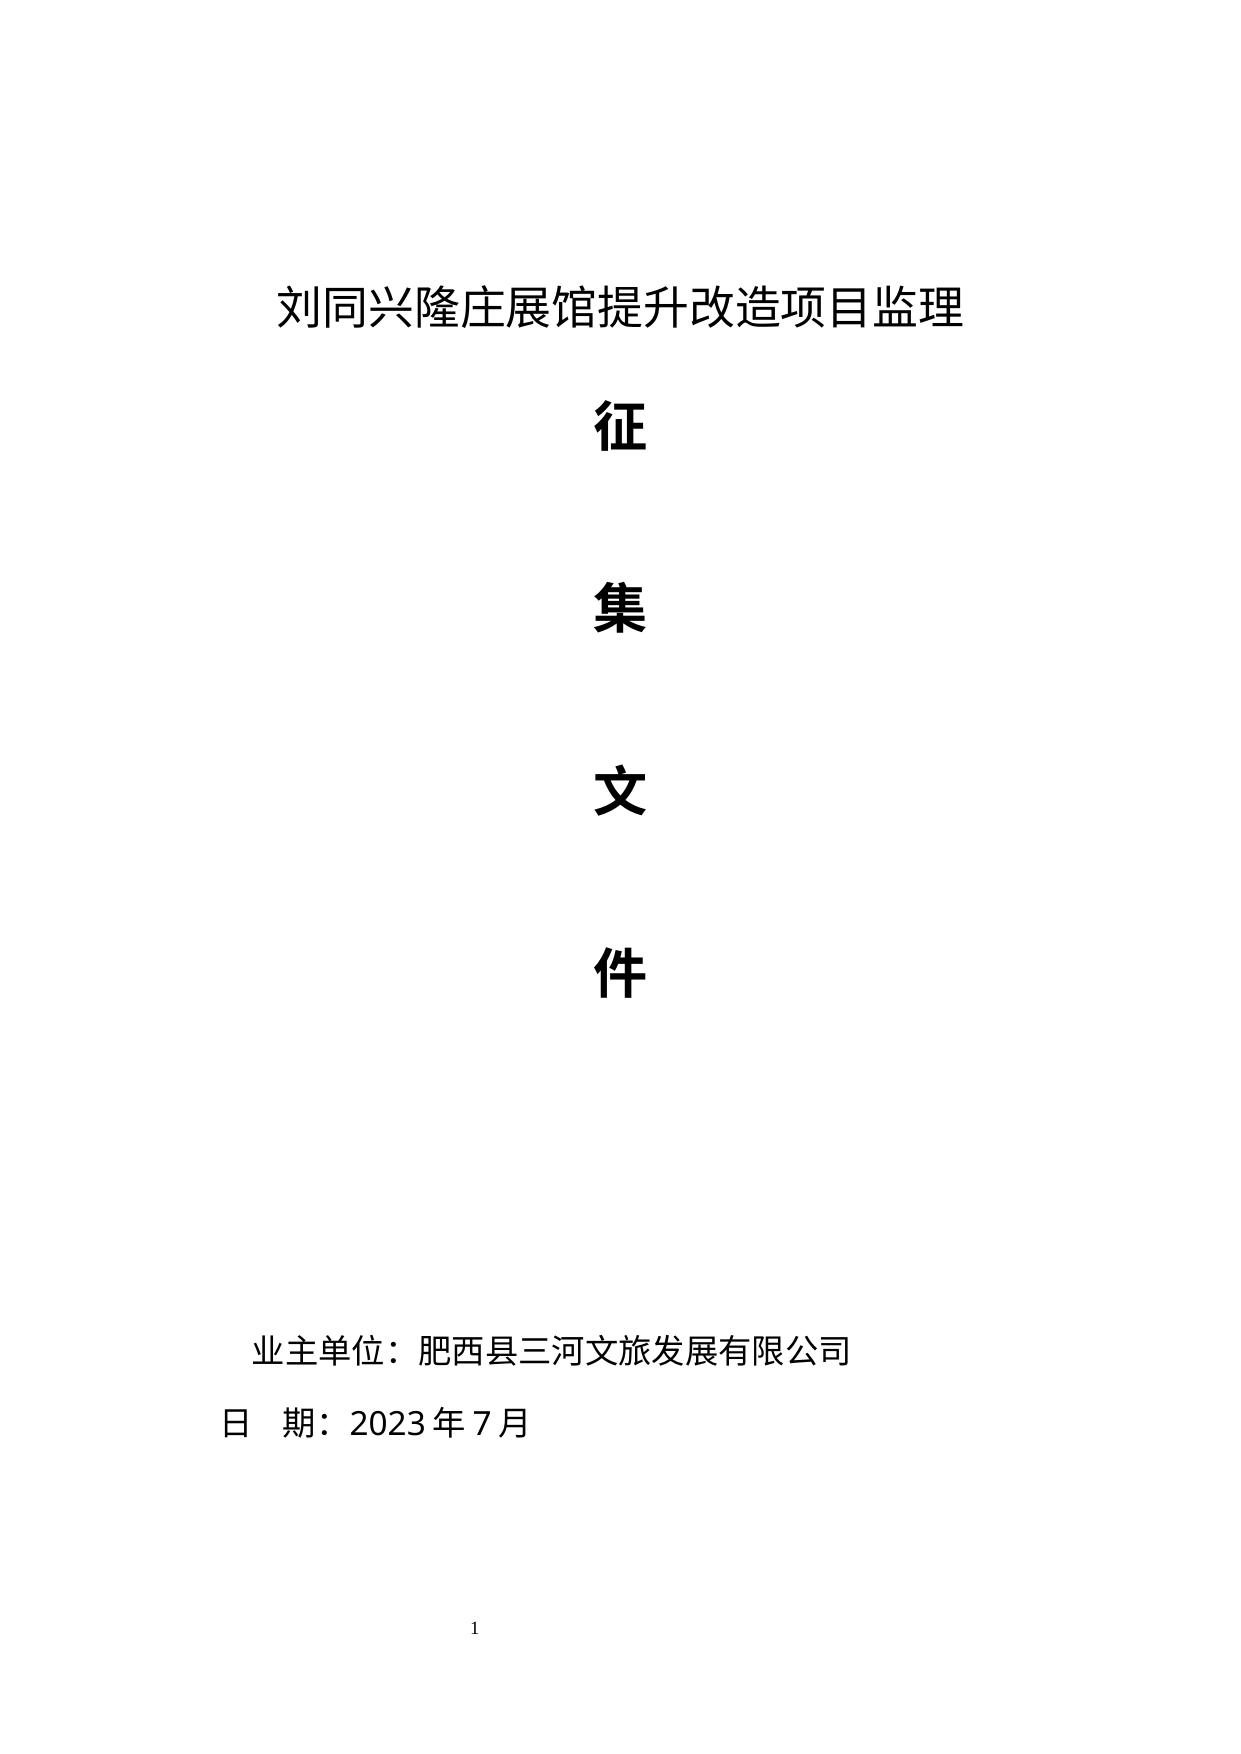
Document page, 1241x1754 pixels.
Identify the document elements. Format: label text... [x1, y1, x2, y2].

subtitle 件 [118, 931, 1122, 1009]
subtitle 文 [118, 748, 1122, 827]
text 日 期：2023年7月 [118, 1397, 1122, 1446]
subtitle 集 [118, 566, 1122, 644]
text 刘同兴隆庄展馆提升改造项目监理 [118, 271, 1122, 338]
text 业主单位：肥西县三河文旅发展有限公司 [118, 1325, 1122, 1373]
subtitle 征 [118, 383, 1122, 462]
